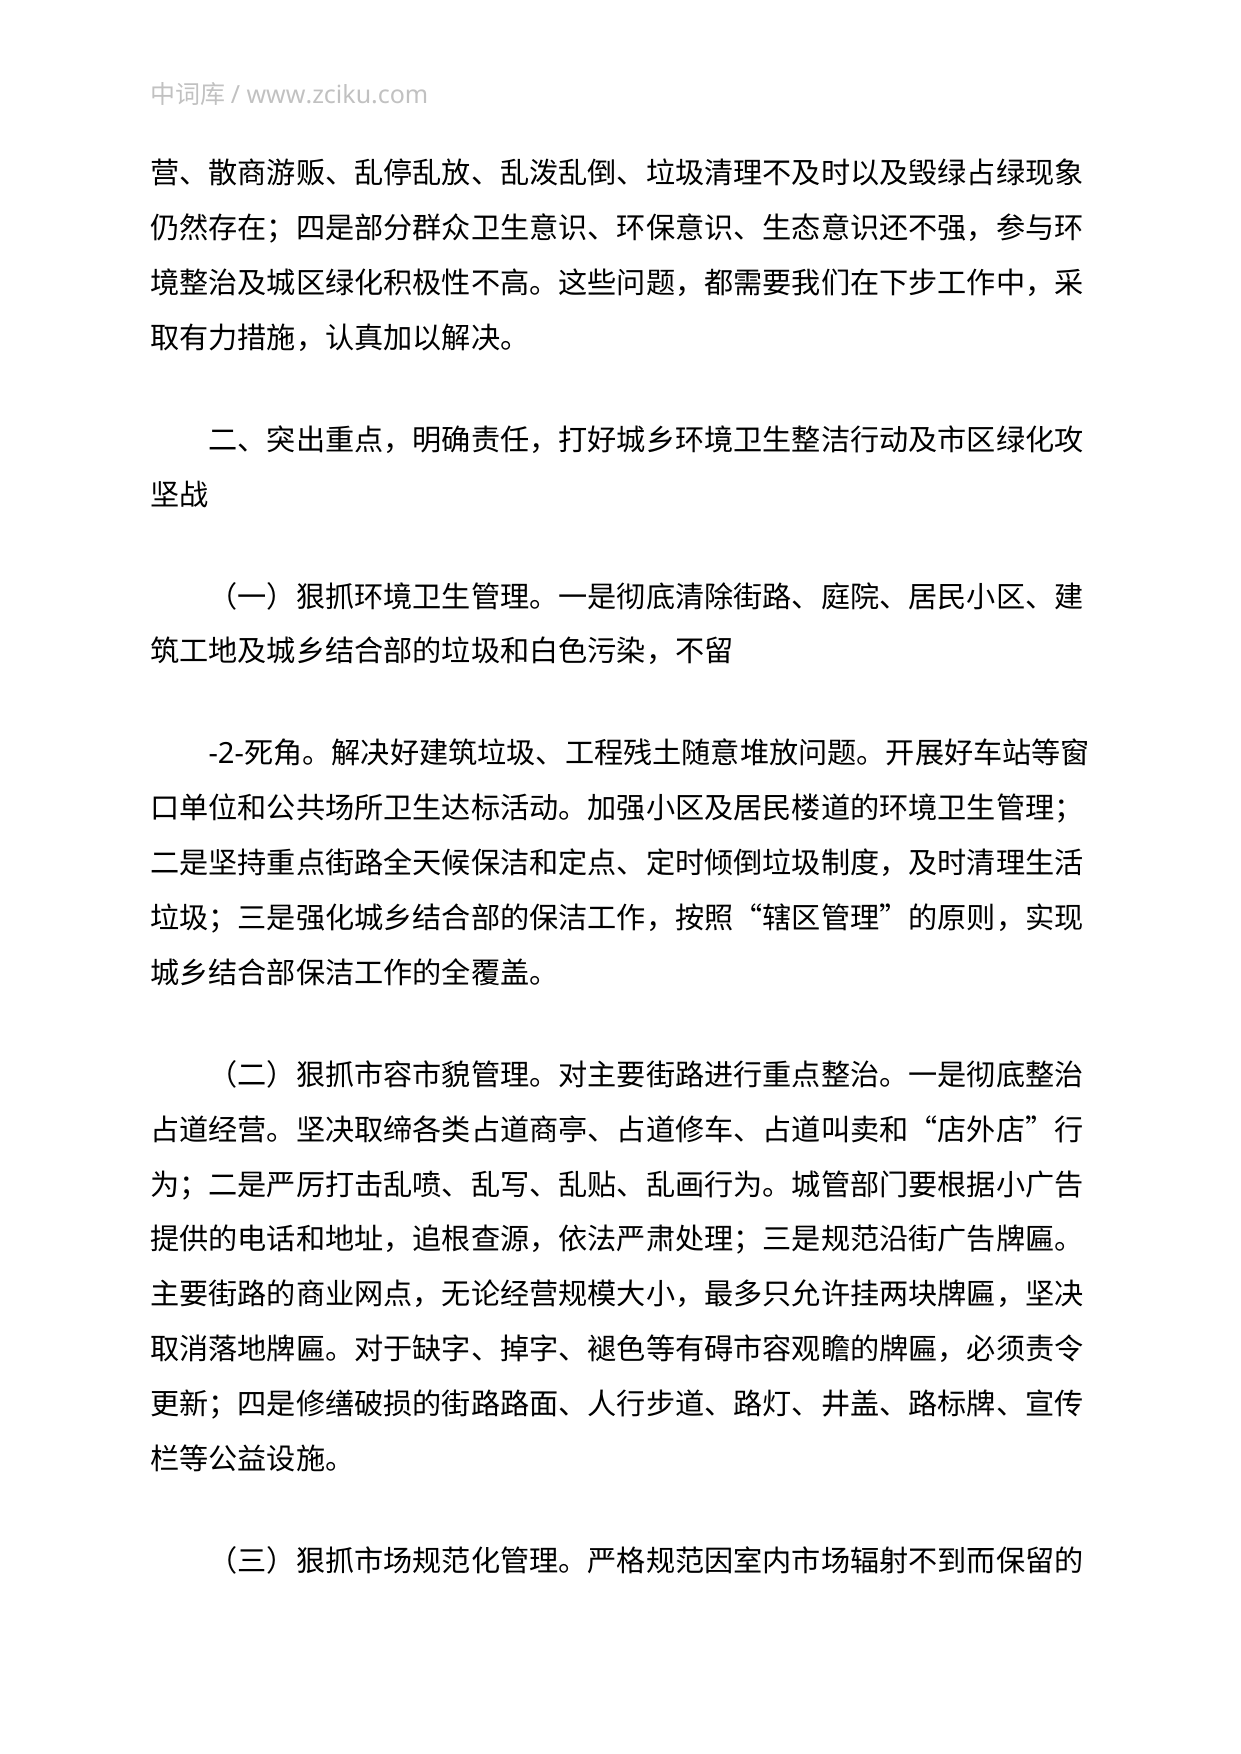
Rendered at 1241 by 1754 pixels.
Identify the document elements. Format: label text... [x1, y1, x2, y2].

text -2-死角。解决好建筑垃圾、工程残土随意堆放问题。开展好车站等窗口单位和公共场所卫生达标活动。加强小区及居民楼道的环境卫生管理；二是坚持重点街路全天候保洁和定点、定时倾倒垃圾制度，及时清理生活垃圾；三是强化城乡结合部的保洁工作，按照“辖区管理”的原则，实现城乡结合部保洁工作的全覆盖。 [150, 730, 1090, 992]
text （一）狠抓环境卫生管理。一是彻底清除街路、庭院、居民小区、建筑工地及城乡结合部的垃圾和白色污染，不留 [150, 573, 1090, 670]
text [150, 1537, 1090, 1579]
text 二、突出重点，明确责任，打好城乡环境卫生整洁行动及市区绿化攻坚战 [150, 416, 1090, 514]
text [150, 150, 1090, 357]
text （二）狠抓市容市貌管理。对主要街路进行重点整治。一是彻底整治占道经营。坚决取缔各类占道商亭、占道修车、占道叫卖和“店外店”行为；二是严厉打击乱喷、乱写、乱贴、乱画行为。城管部门要根据小广告提供的电话和地址，追根查源，依法严肃处理；三是规范沿街广告牌匾。主要街路的商业网点，无论经营规模大小，最多只允许挂两块牌匾，坚决取消落地牌匾。对于缺字、掉字、褪色等有碍市容观瞻的牌匾，必须责令更新；四是修缮破损的街路路面、人行步道、路灯、井盖、路标牌、宣传栏等公益设施。 [150, 1051, 1090, 1478]
